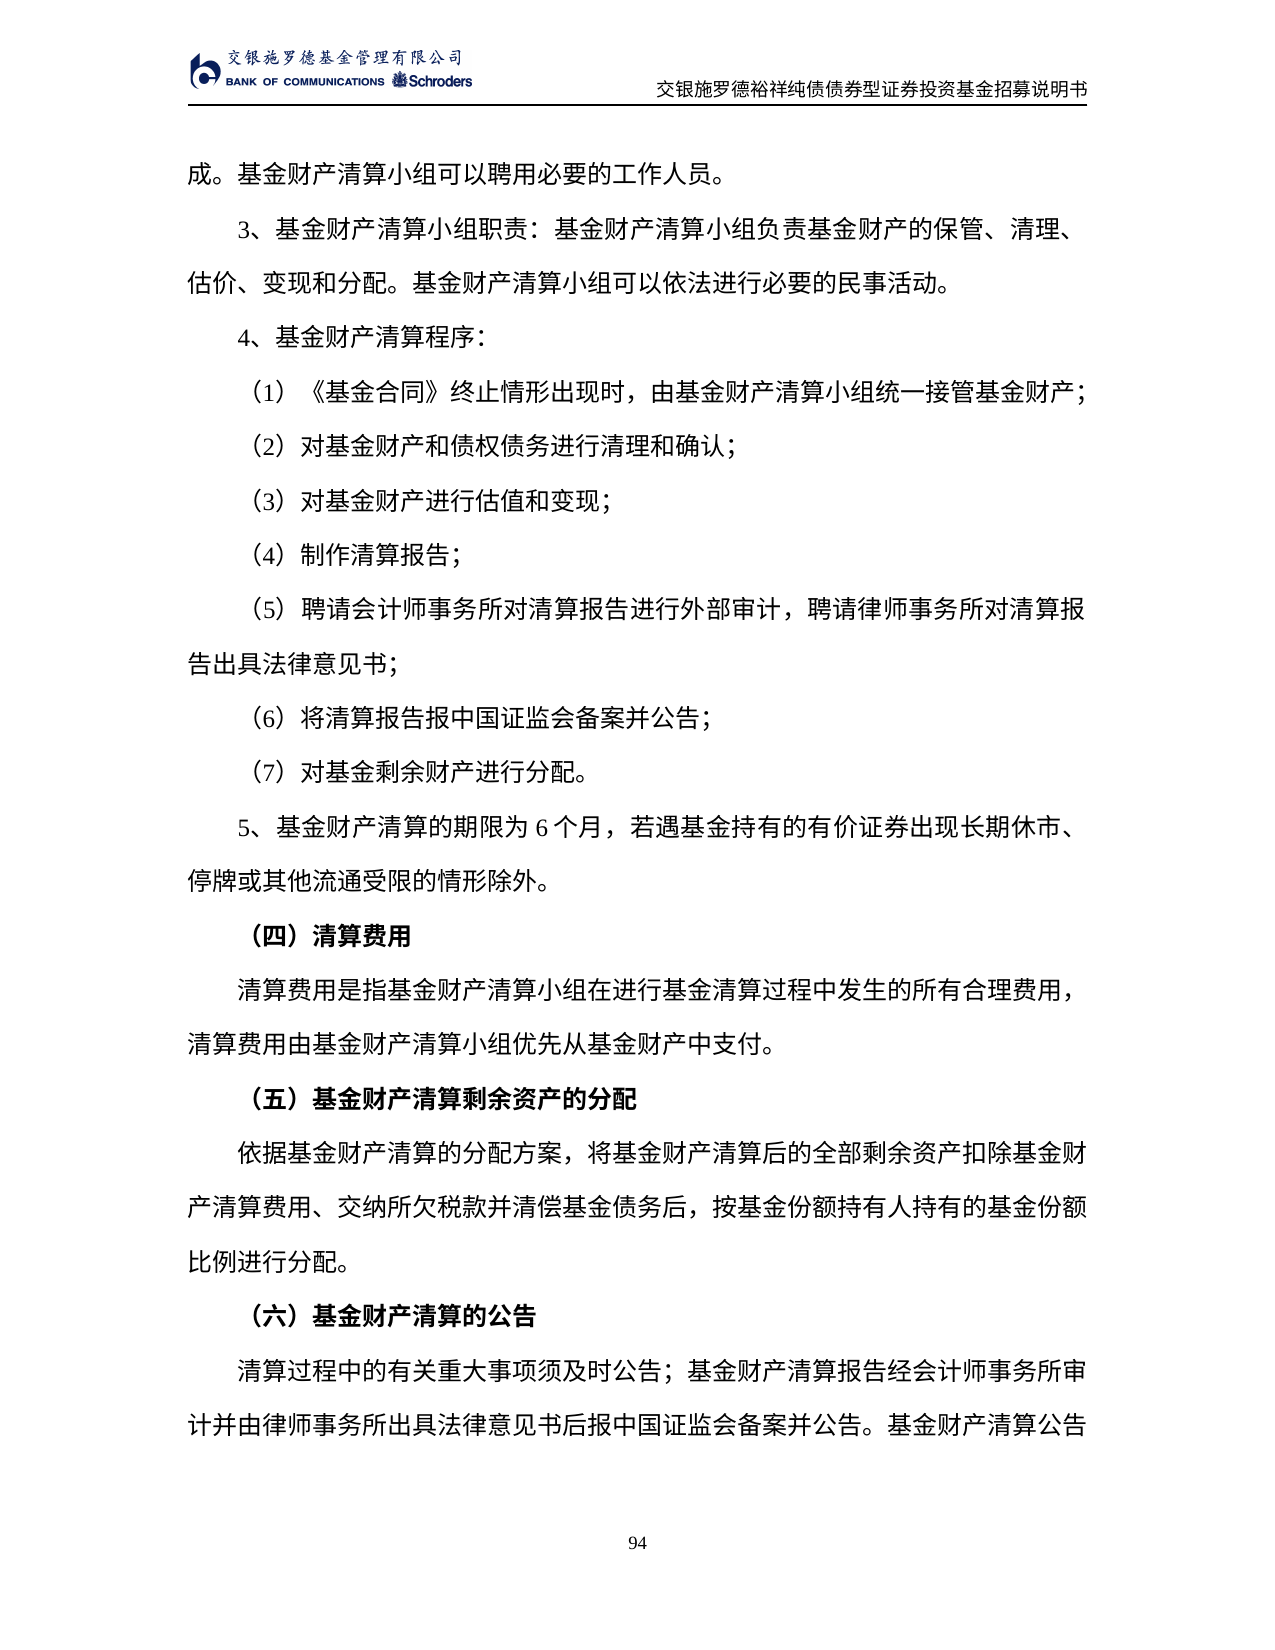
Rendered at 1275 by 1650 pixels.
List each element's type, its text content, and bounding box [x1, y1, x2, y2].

text （6）将清算报告报中国证监会备案并公告； [187, 698, 1087, 735]
text 依据基金财产清算的分配方案，将基金财产清算后的全部剩余资产扣除基金财产清算费用、交纳所欠税款并清偿基金债务后，按基金份额持有人持有的基金份额比例进行分配。 [187, 1133, 1087, 1278]
text （1）《基金合同》终止情形出现时，由基金财产清算小组统一接管基金财产； [187, 372, 1087, 408]
text （3）对基金财产进行估值和变现； [187, 481, 1087, 517]
text 5、基金财产清算的期限为6个月，若遇基金持有的有价证券出现长期休市、停牌或其他流通受限的情形除外。 [187, 807, 1087, 898]
text （四）清算费用 [187, 916, 1087, 952]
text （六）基金财产清算的公告 [187, 1297, 1087, 1333]
text （五）基金财产清算剩余资产的分配 [187, 1079, 1087, 1115]
text （2）对基金财产和债权债务进行清理和确认； [187, 427, 1087, 463]
text （4）制作清算报告； [187, 535, 1087, 572]
text 4、基金财产清算程序： [187, 318, 1087, 354]
text （7）对基金剩余财产进行分配。 [187, 753, 1087, 789]
text （5）聘请会计师事务所对清算报告进行外部审计，聘请律师事务所对清算报告出具法律意见书； [187, 590, 1087, 680]
text 3、基金财产清算小组职责：基金财产清算小组负责基金财产的保管、清理、估价、变现和分配。基金财产清算小组可以依法进行必要的民事活动。 [187, 209, 1087, 300]
picture [190, 50, 472, 89]
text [187, 1351, 1087, 1442]
text 清算费用是指基金财产清算小组在进行基金清算过程中发生的所有合理费用，清算费用由基金财产清算小组优先从基金财产中支付。 [187, 970, 1087, 1061]
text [187, 155, 1087, 191]
